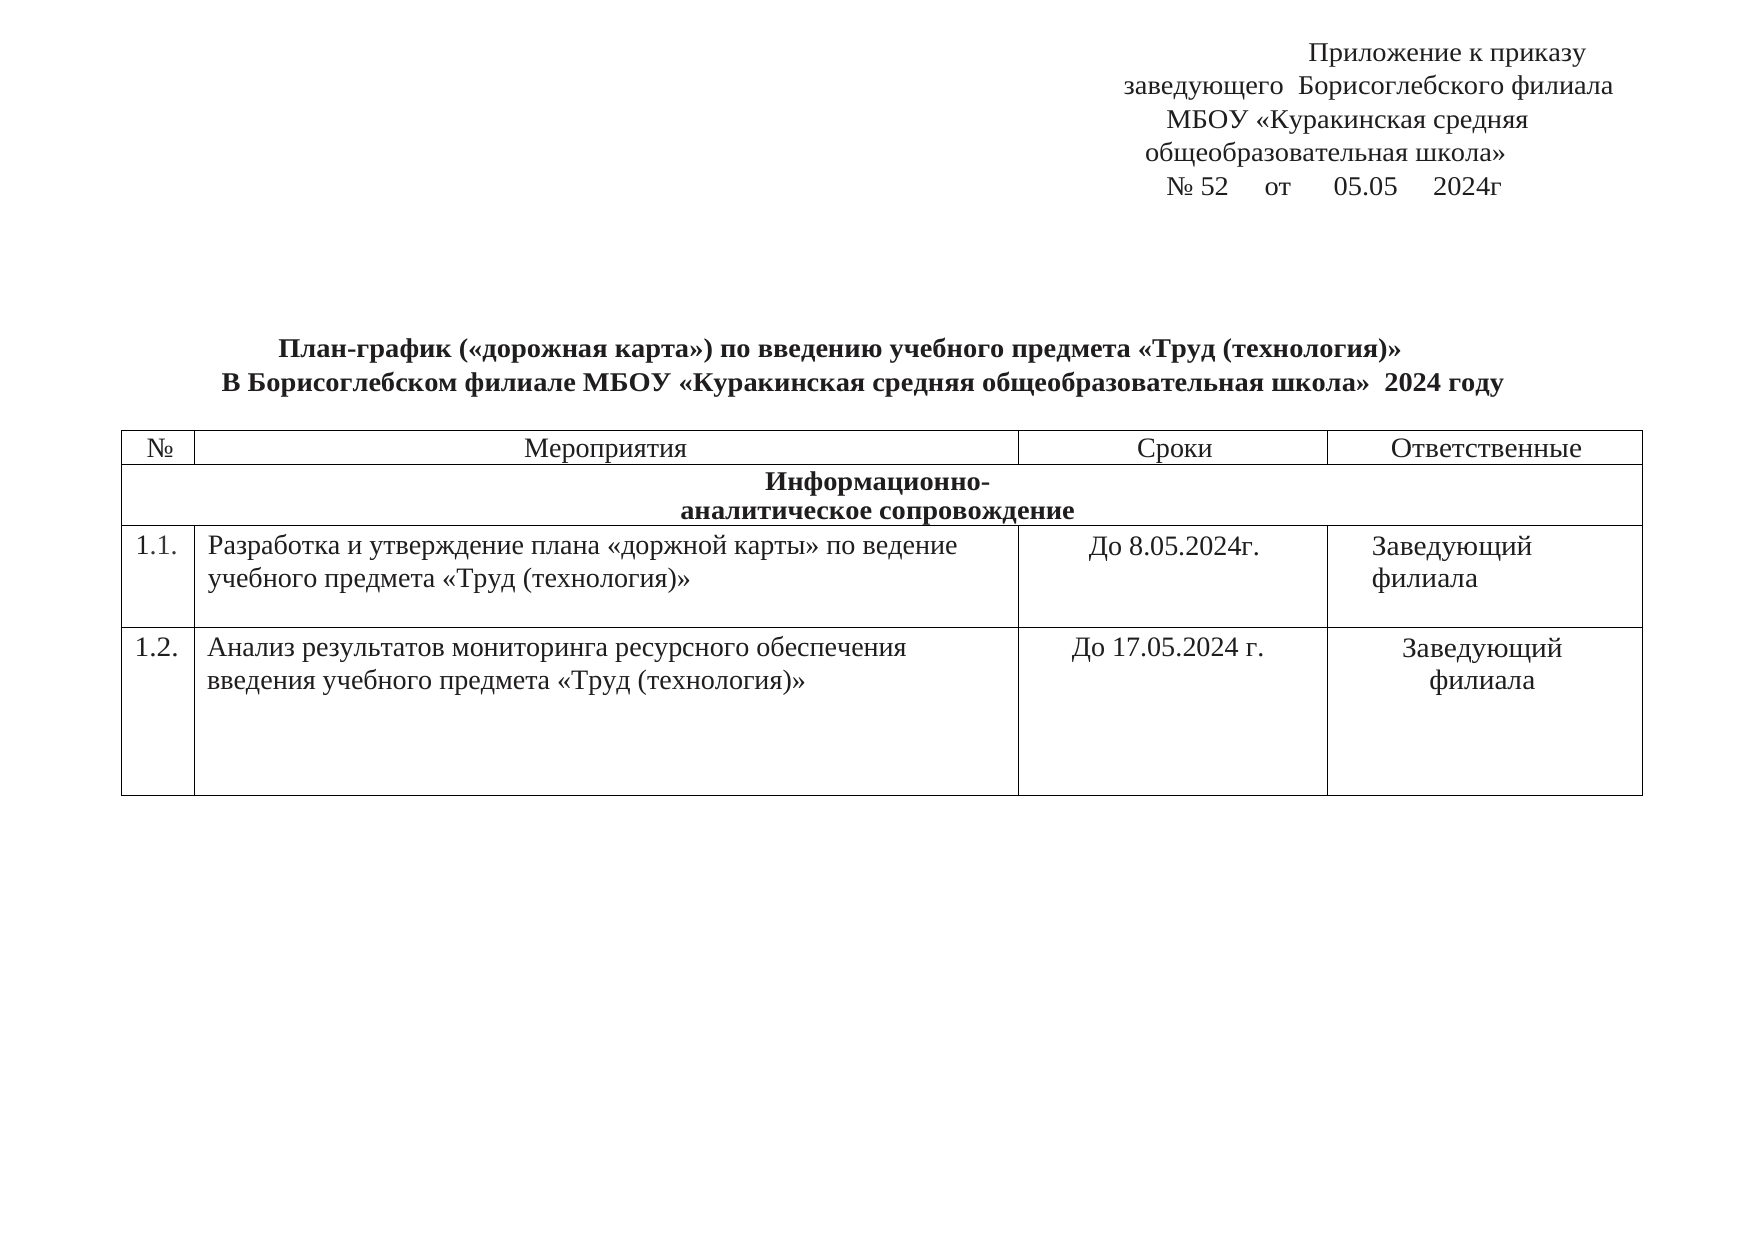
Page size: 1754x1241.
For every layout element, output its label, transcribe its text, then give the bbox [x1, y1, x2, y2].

table_cell До 17.05.2024 г. [1019, 628, 1327, 795]
text МБОУ «Куракинская средняя [172, 103, 1656, 134]
text общеобразовательная школа» [172, 136, 1656, 167]
text № 52 от 05.05 2024г [172, 170, 1656, 201]
text заведующего Борисоглебского филиала [172, 69, 1656, 100]
table_cell 1.1. [122, 526, 194, 627]
text План-график («дорожная карта») по введению учебного предмета «Труд (технология)» [172, 332, 1656, 363]
table_cell Информационно-аналитическое сопровождение [122, 465, 1642, 525]
table_cell Разработка и утверждение плана «доржной карты» по ведение учебного предмета «Труд (технология)» [195, 526, 1018, 627]
table_cell Заведующий филиала [1328, 526, 1642, 627]
table_cell До 8.05.2024г. [1019, 526, 1327, 627]
text В Борисоглебском филиале МБОУ «Куракинская средняя общеобразовательная школа» 2024 году [172, 366, 1656, 397]
table_cell Анализ результатов мониторинга ресурсного обеспечения введения учебного предмета «Труд (технология)» [195, 628, 1018, 795]
table_header Сроки [1019, 431, 1327, 464]
table_cell 1.2. [122, 628, 194, 795]
table_header Ответственные [1328, 431, 1642, 464]
text Приложение к приказу [172, 36, 1656, 67]
table_header Мероприятия [195, 431, 1018, 464]
table_cell Заведующий филиала [1328, 628, 1642, 795]
table_header № [122, 431, 194, 464]
